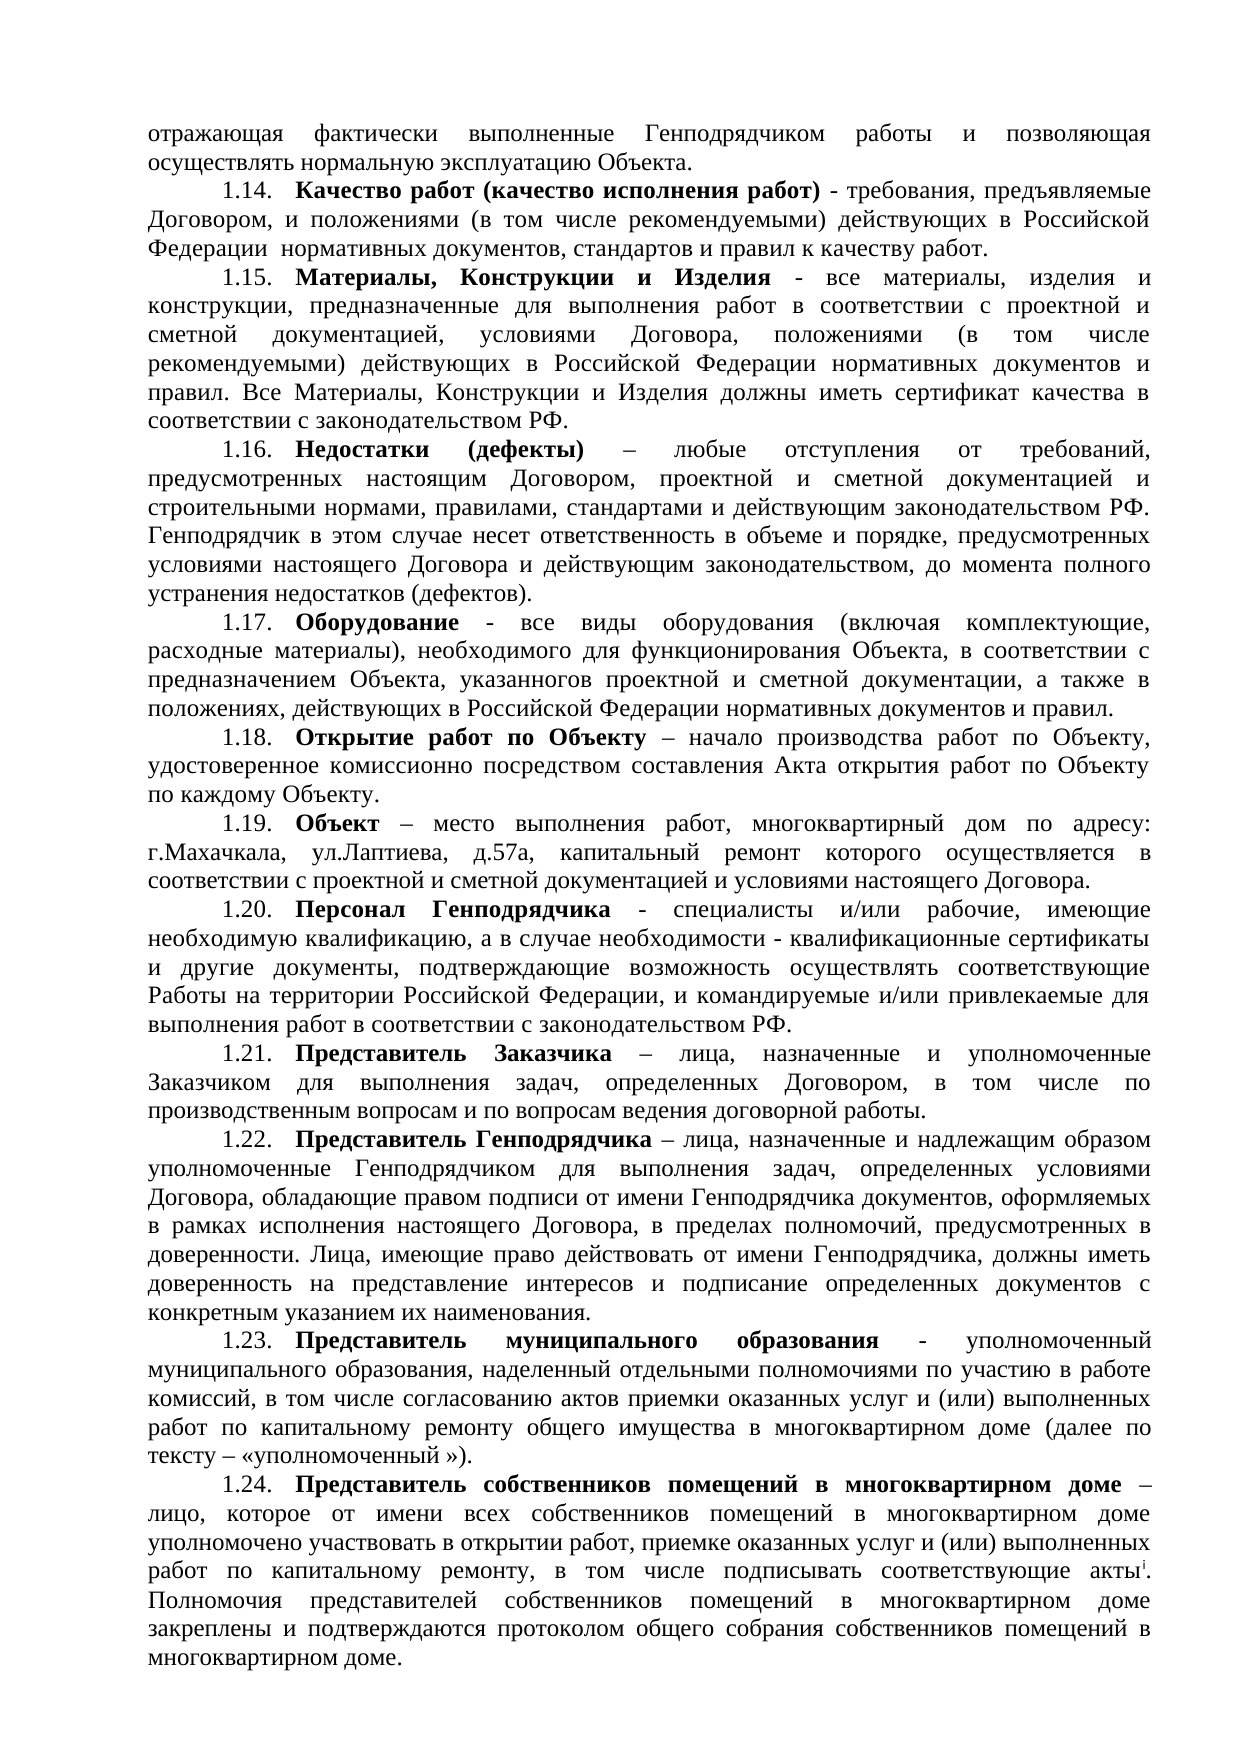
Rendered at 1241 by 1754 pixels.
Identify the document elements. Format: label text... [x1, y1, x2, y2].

list Объект – место выполнения работ, многоквартирный дом по адресу: г.Махачкала, ул.Лаптиева, д.57а, капитальный ремонт которого осуществляется в соответствии с проектной и сметной документацией и условиями настоящего Договора. [148, 808, 1152, 894]
list Представитель Заказчика – лица, назначенные и уполномоченные Заказчиком для выполнения задач, определенных Договором, в том числе по производственным вопросам и по вопросам ведения договорной работы. [148, 1038, 1152, 1124]
list Представитель муниципального образования - уполномоченный муниципального образования, наделенный отдельными полномочиями по участию в работе комиссий, в том числе согласованию актов приемки оказанных услуг и (или) выполненных работ по капитальному ремонту общего имущества в многоквартирном доме (далее по тексту – «уполномоченный »). [148, 1326, 1152, 1469]
list Представитель Генподрядчика – лица, назначенные и надлежащим образом уполномоченные Генподрядчиком для выполнения задач, определенных условиями Договора, обладающие правом подписи от имени Генподрядчика документов, оформляемых в рамках исполнения настоящего Договора, в пределах полномочий, предусмотренных в доверенности. Лица, имеющие право действовать от имени Генподрядчика, должны иметь доверенность на представление интересов и подписание определенных документов с конкретным указанием их наименования. [148, 1124, 1152, 1326]
list Материалы, Конструкции и Изделия - все материалы, изделия и конструкции, предназначенные для выполнения работ в соответствии с проектной и сметной документацией, условиями Договора, положениями (в том числе рекомендуемыми) действующих в Российской Федерации нормативных документов и правил. Все Материалы, Конструкции и Изделия должны иметь сертификат качества в соответствии с законодательством РФ. [148, 262, 1152, 434]
list Качество работ (качество исполнения работ) - требования, предъявляемые Договором, и положениями (в том числе рекомендуемыми) действующих в Российской Федерации нормативных документов, стандартов и правил к качеству работ. [148, 176, 1152, 262]
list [148, 118, 1152, 176]
list Представитель собственников помещений в многоквартирном доме – лицо, которое от имени всех собственников помещений в многоквартирном доме уполномочено участвовать в открытии работ, приемке оказанных услуг и (или) выполненных работ по капитальному ремонту, в том числе подписывать соответствующие акты. Полномочия представителей собственников помещений в многоквартирном доме закреплены и подтверждаются протоколом общего собрания собственников помещений в многоквартирном доме. [148, 1469, 1152, 1671]
list Открытие работ по Объекту – начало производства работ по Объекту, удостоверенное комиссионно посредством составления Акта открытия работ по Объекту по каждому Объекту. [148, 722, 1152, 808]
list Недостатки (дефекты) – любые отступления от требований, предусмотренных настоящим Договором, проектной и сметной документацией и строительными нормами, правилами, стандартами и действующим законодательством РФ. Генподрядчик в этом случае несет ответственность в объеме и порядке, предусмотренных условиями настоящего Договора и действующим законодательством, до момента полного устранения недостатков (дефектов). [148, 434, 1152, 607]
list Оборудование - все виды оборудования (включая комплектующие, расходные материалы), необходимого для функционирования Объекта, в соответствии с предназначением Объекта, указанногов проектной и сметной документации, а также в положениях, действующих в Российской Федерации нормативных документов и правил. [148, 607, 1152, 722]
list Персонал Генподрядчика - специалисты и/или рабочие, имеющие необходимую квалификацию, а в случае необходимости - квалификационные сертификаты и другие документы, подтверждающие возможность осуществлять соответствующие Работы на территории Российской Федерации, и командируемые и/или привлекаемые для выполнения работ в соответствии с законодательством РФ. [148, 894, 1152, 1038]
